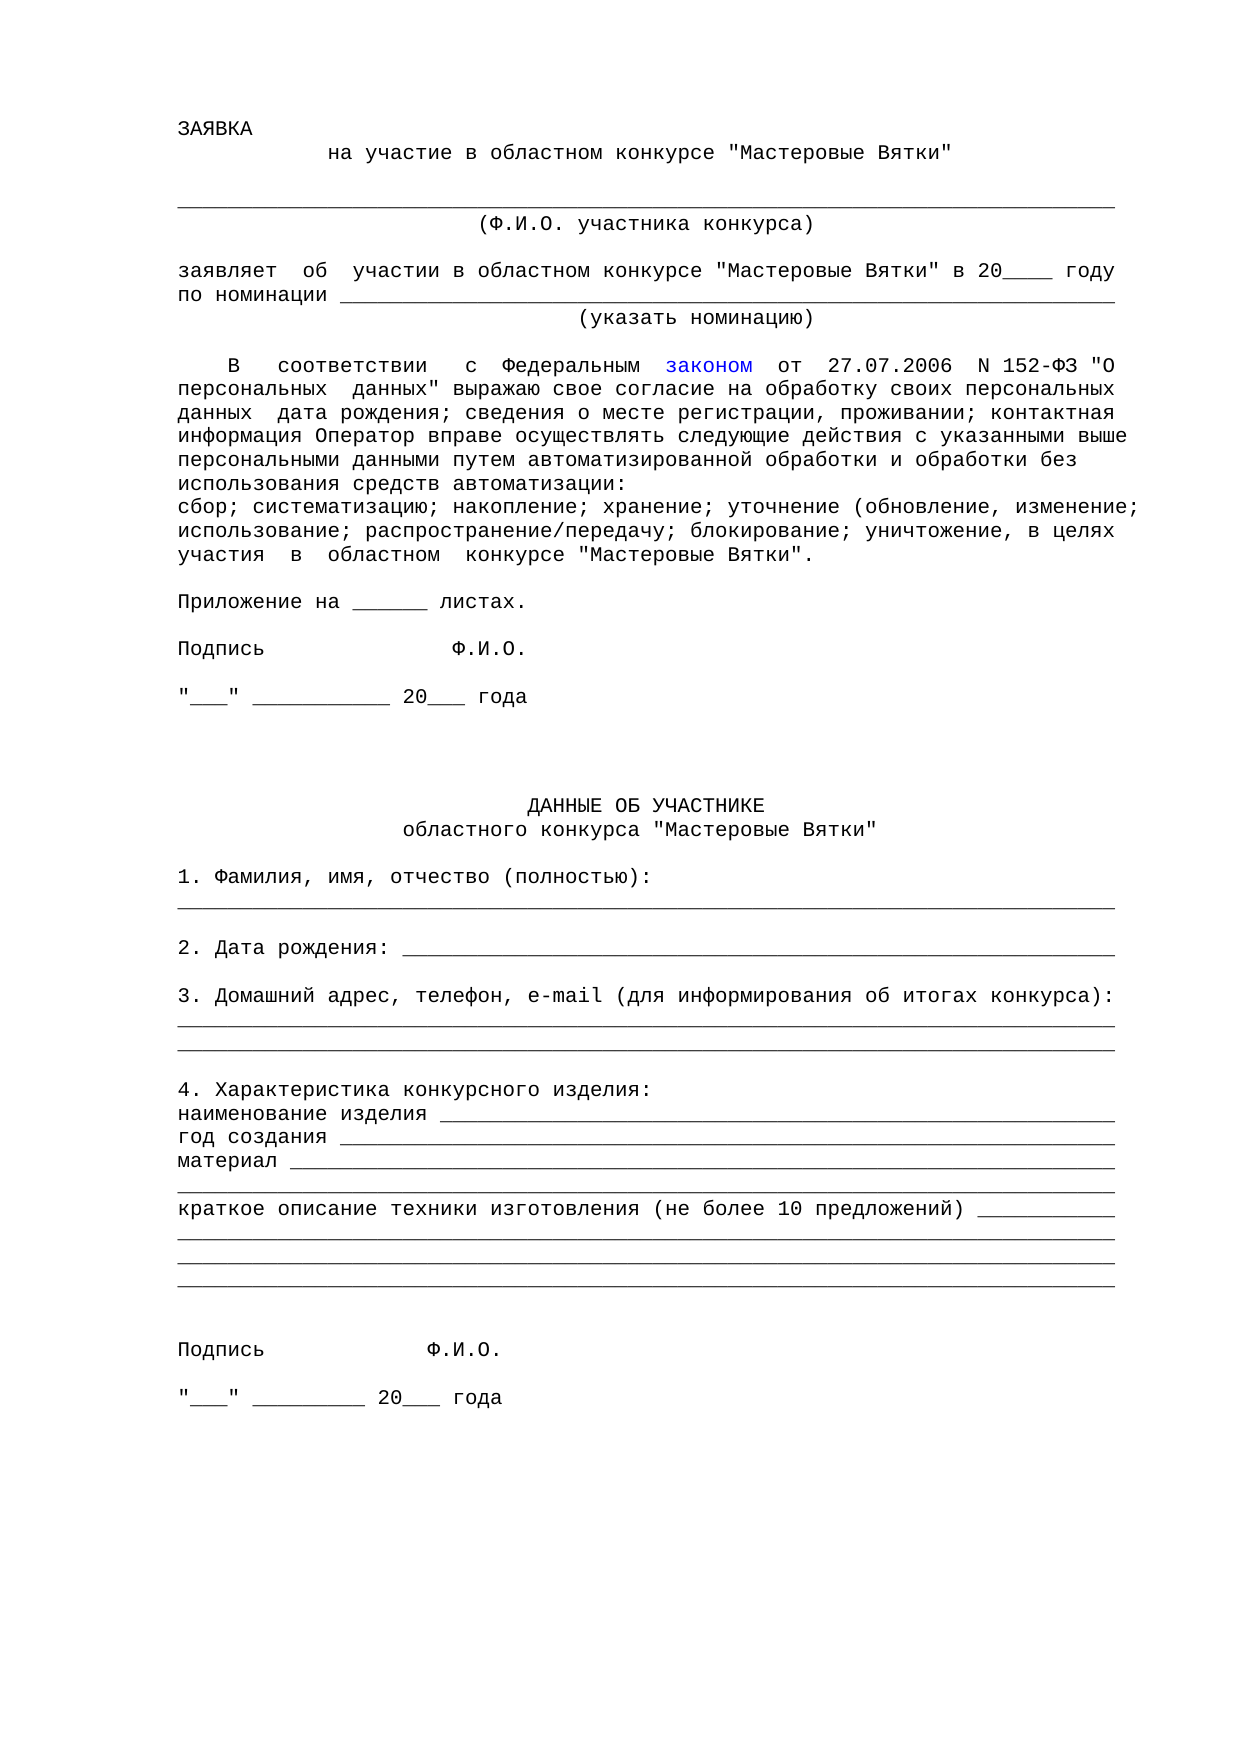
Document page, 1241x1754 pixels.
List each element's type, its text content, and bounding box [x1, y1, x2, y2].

text заявляет об участии в областном конкурсе "Мастеровые Вятки" в 20____ году [177, 260, 1152, 284]
text ___________________________________________________________________________ [177, 1008, 1152, 1032]
text "___" _________ 20___ года [177, 1387, 1152, 1410]
text ___________________________________________________________________________ [177, 1174, 1152, 1197]
text год создания ______________________________________________________________ [177, 1127, 1152, 1150]
text "___" ___________ 20___ года [177, 686, 1152, 709]
text Приложение на ______ листах. [177, 591, 1152, 615]
text (указать номинацию) [177, 307, 1152, 331]
text 1. Фамилия, имя, отчество (полностью): [177, 866, 1152, 890]
text 4. Характеристика конкурсного изделия: [177, 1079, 1152, 1103]
text ДАННЫЕ ОБ УЧАСТНИКЕ [177, 796, 1152, 819]
text персональных данных" выражаю свое согласие на обработку своих персональных [177, 378, 1152, 402]
text наименование изделия ______________________________________________________ [177, 1103, 1152, 1127]
text по номинации ______________________________________________________________ [177, 284, 1152, 307]
text на участие в областном конкурсе "Мастеровые Вятки" [177, 142, 1152, 165]
text ___________________________________________________________________________ [177, 1221, 1152, 1245]
text Подпись Ф.И.О. [177, 638, 1152, 662]
text сбор; систематизацию; накопление; хранение; уточнение (обновление, изменение; использование; распространение/передачу; блокирование; уничтожение, в целях участия в областном конкурсе "Мастеровые Вятки". [177, 496, 1152, 567]
text (Ф.И.О. участника конкурса) [177, 213, 1152, 236]
text материал __________________________________________________________________ [177, 1150, 1152, 1174]
text Подпись Ф.И.О. [177, 1339, 1152, 1363]
text ___________________________________________________________________________ [177, 890, 1152, 914]
text краткое описание техники изготовления (не более 10 предложений) ___________ [177, 1197, 1152, 1221]
text данных дата рождения; сведения о месте регистрации, проживании; контактная информация Оператор вправе осуществлять следующие действия с указанными выше персональными данными путем автоматизированной обработки и обработки без использования средств автоматизации: [177, 402, 1152, 496]
text В соответствии с Федеральным законом от 27.07.2006 N 152-ФЗ "О [177, 354, 1152, 378]
text ___________________________________________________________________________ [177, 1245, 1152, 1268]
text 2. Дата рождения: _________________________________________________________ [177, 937, 1152, 961]
text ___________________________________________________________________________ [177, 1032, 1152, 1056]
text 3. Домашний адрес, телефон, e-mail (для информирования об итогах конкурса): [177, 985, 1152, 1008]
text ЗАЯВКА [177, 118, 1152, 142]
text областного конкурса "Мастеровые Вятки" [177, 819, 1152, 843]
text ___________________________________________________________________________ [177, 1268, 1152, 1292]
text ___________________________________________________________________________ [177, 189, 1152, 213]
